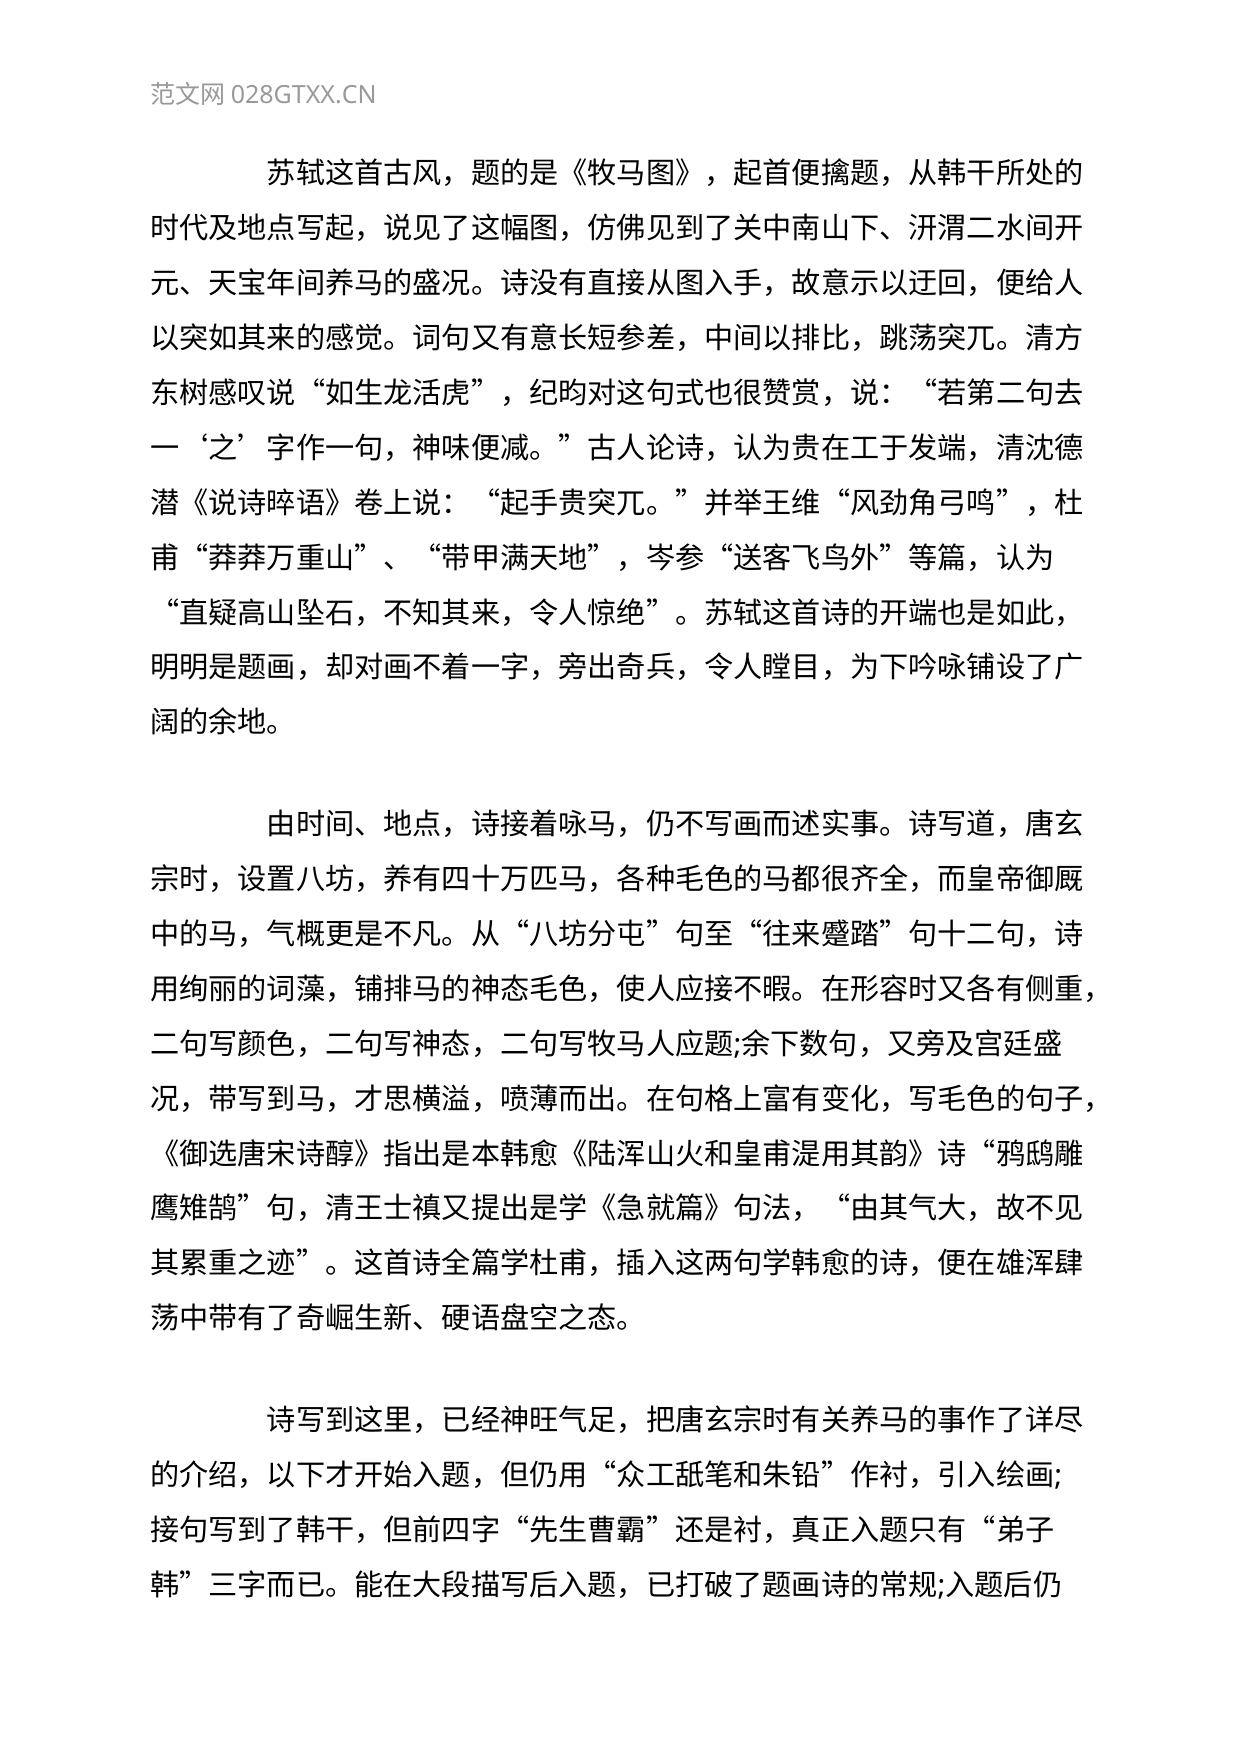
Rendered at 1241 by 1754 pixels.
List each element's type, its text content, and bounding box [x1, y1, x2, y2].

text 由时间、地点，诗接着咏马，仍不写画而述实事。诗写道，唐玄宗时，设置八坊，养有四十万匹马，各种毛色的马都很齐全，而皇帝御厩中的马，气概更是不凡。从“八坊分屯”句至“往来蹙踏”句十二句，诗用绚丽的词藻，铺排马的神态毛色，使人应接不暇。在形容时又各有侧重，二句写颜色，二句写神态，二句写牧马人应题;余下数句，又旁及宫廷盛况，带写到马，才思横溢，喷薄而出。在句格上富有变化，写毛色的句子，《御选唐宋诗醇》指出是本韩愈《陆浑山火和皇甫湜用其韵》诗“鸦鸱雕鹰雉鹄”句，清王士禛又提出是学《急就篇》句法，“由其气大，故不见其累重之迹”。这首诗全篇学杜甫，插入这两句学韩愈的诗，便在雄浑肆荡中带有了奇崛生新、硬语盘空之态。 [150, 801, 1090, 1337]
text 苏轼这首古风，题的是《牧马图》，起首便擒题，从韩干所处的时代及地点写起，说见了这幅图，仿佛见到了关中南山下、汧渭二水间开元、天宝年间养马的盛况。诗没有直接从图入手，故意示以迂回，便给人以突如其来的感觉。词句又有意长短参差，中间以排比，跳荡突兀。清方东树感叹说“如生龙活虎”，纪昀对这句式也很赞赏，说：“若第二句去一‘之’字作一句，神味便减。”古人论诗，认为贵在工于发端，清沈德潜《说诗晬语》卷上说：“起手贵突兀。”并举王维“风劲角弓鸣”，杜甫“莽莽万重山”、“带甲满天地”，岑参“送客飞鸟外”等篇，认为“直疑高山坠石，不知其来，令人惊绝”。苏轼这首诗的开端也是如此，明明是题画，却对画不着一字，旁出奇兵，令人瞠目，为下吟咏铺设了广阔的余地。 [150, 150, 1090, 741]
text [150, 1397, 1090, 1604]
